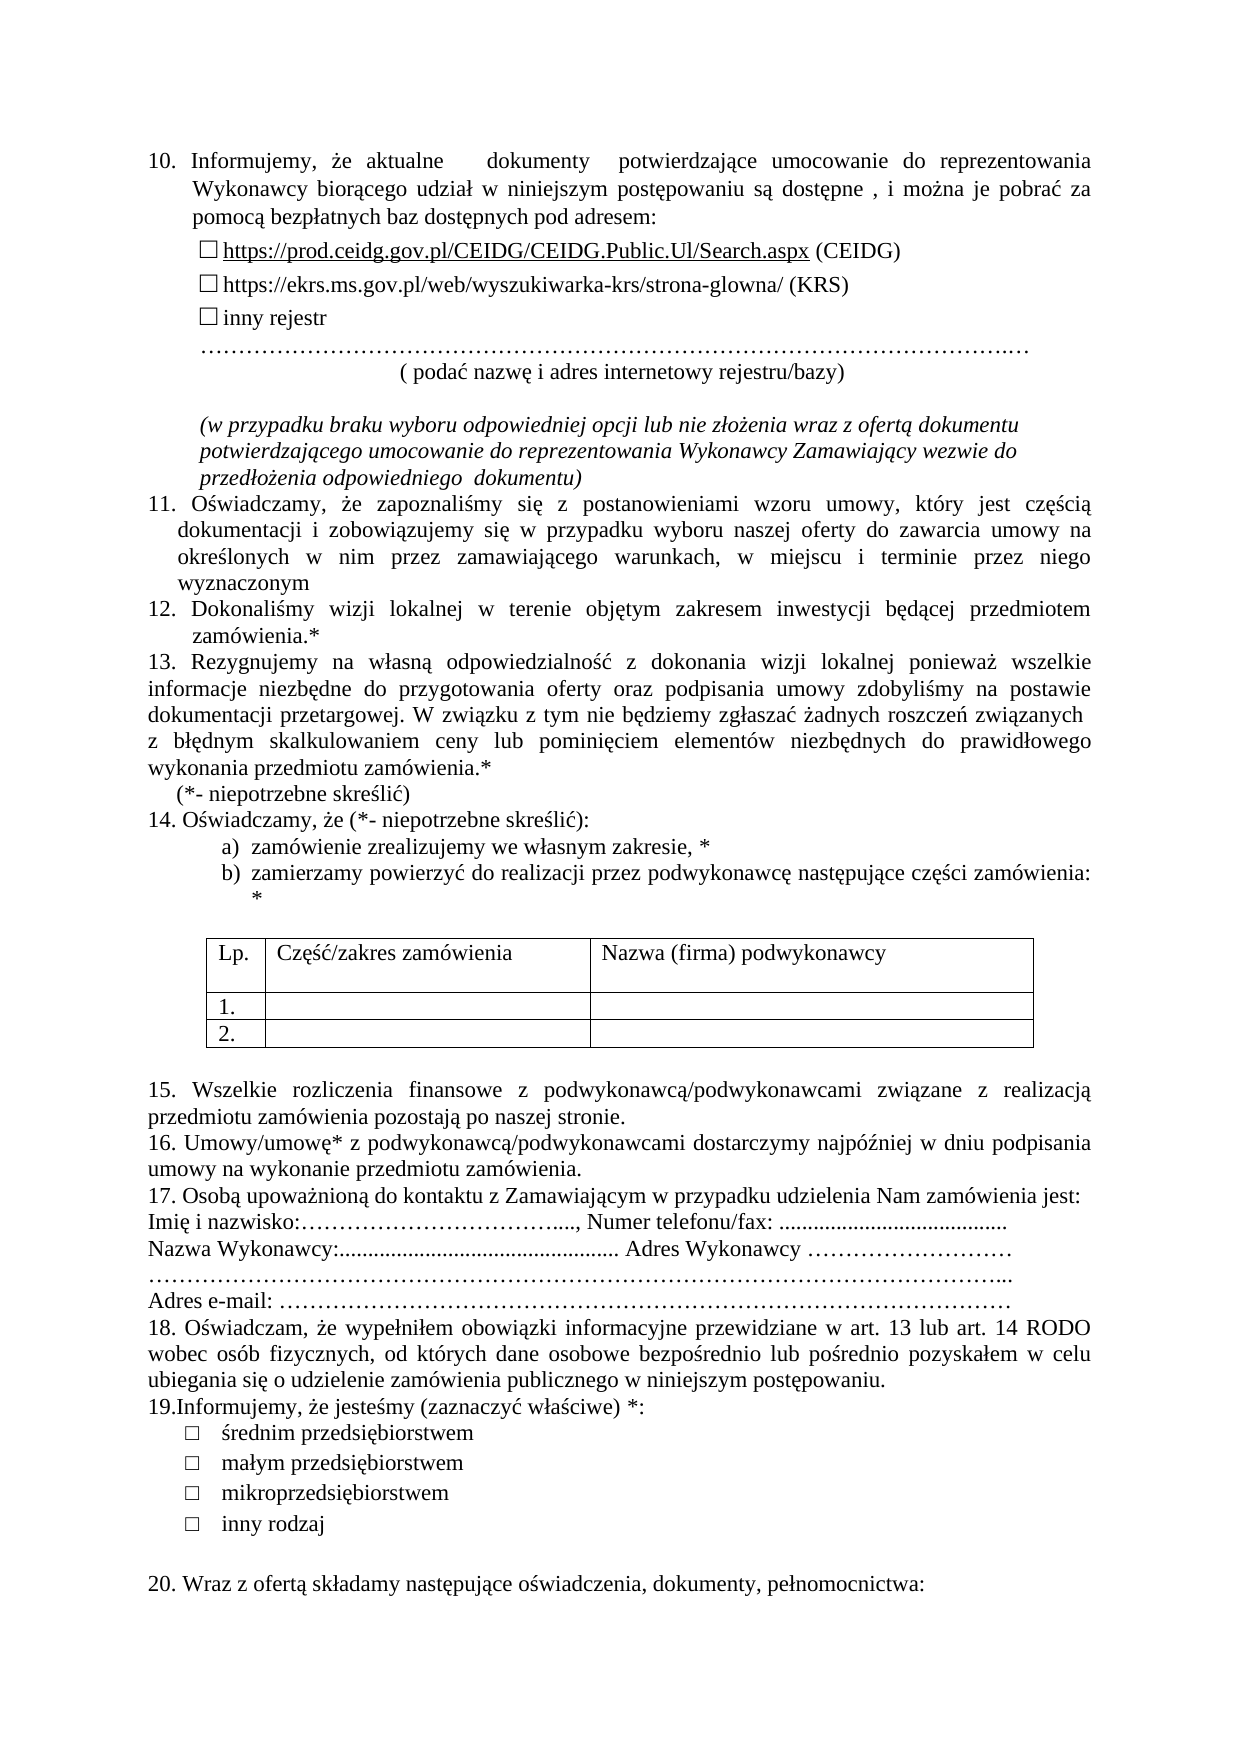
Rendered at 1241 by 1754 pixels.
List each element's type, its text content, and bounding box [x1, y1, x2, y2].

text 17. Osobą upoważnioną do kontaktu z Zamawiającym w przypadku udzielenia Nam zamówienia jest: [148, 1182, 1093, 1208]
text ( podać nazwę i adres internetowy rejestru/bazy) [199, 358, 1093, 385]
text □ https://prod.ceidg.gov.pl/CEIDG/CEIDG.Public.Ul/Search.aspx (CEIDG) [199, 231, 1093, 265]
text Adres e-mail: …………………………………………………………………………………… [148, 1287, 1093, 1314]
text □ średnim przedsiębiorstwem [185, 1419, 1093, 1445]
table_cell 1. [207, 993, 265, 1019]
table_header Nazwa (firma) podwykonawcy [591, 939, 1033, 992]
text □ mikroprzedsiębiorstwem [185, 1479, 1093, 1506]
text 20. Wraz z ofertą składamy następujące oświadczenia, dokumenty, pełnomocnictwa: [148, 1570, 1093, 1596]
text Imię i nazwisko:……………………………...., Numer telefonu/fax: ........................................ [148, 1208, 1093, 1234]
text …………………………………………………………………………………………………... [148, 1261, 1093, 1287]
text 13. Rezygnujemy na własną odpowiedzialność z dokonania wizji lokalnej ponieważ wszelkie informacje niezbędne do przygotowania oferty oraz podpisania umowy zdobyliśmy na postawie dokumentacji przetargowej. W związku z tym nie będziemy zgłaszać żadnych roszczeń związanych z błędnym skalkulowaniem ceny lub pominięciem elementów niezbędnych do prawidłowego wykonania przedmiotu zamówienia.* [148, 648, 1093, 780]
text Nazwa Wykonawcy:................................................. Adres Wykonawcy ……………………… [148, 1234, 1093, 1261]
table_cell [266, 993, 590, 1019]
table_cell [591, 1020, 1033, 1047]
text □ małym przedsiębiorstwem [185, 1449, 1093, 1476]
list zamówienie zrealizujemy we własnym zakresie, * [221, 833, 1093, 859]
text 18. Oświadczam, że wypełniłem obowiązki informacyjne przewidziane w art. 13 lub art. 14 RODO wobec osób fizycznych, od których dane osobowe bezpośrednio lub pośrednio pozyskałem w celu ubiegania się o udzielenie zamówienia publicznego w niniejszym postępowaniu. [148, 1314, 1093, 1393]
table_cell [591, 993, 1033, 1019]
text □ inny rejestr …………………………………………………………………………………………….… [199, 298, 1093, 358]
table_cell 2. [207, 1020, 265, 1047]
text □ https://ekrs.ms.gov.pl/web/wyszukiwarka-krs/strona-glowna/ (KRS) [199, 265, 1093, 298]
table_header Część/zakres zamówienia [266, 939, 590, 992]
text 12. Dokonaliśmy wizji lokalnej w terenie objętym zakresem inwestycji będącej przedmiotem zamówienia.* [148, 596, 1093, 648]
text □ inny rodzaj [185, 1510, 1093, 1536]
text (w przypadku braku wyboru odpowiedniej opcji lub nie złożenia wraz z ofertą dokumentu potwierdzającego umocowanie do reprezentowania Wykonawcy Zamawiający wezwie do przedłożenia odpowiedniego dokumentu) [199, 411, 1093, 490]
text 11. Oświadczamy, że zapoznaliśmy się z postanowieniami wzoru umowy, który jest częścią dokumentacji i zobowiązujemy się w przypadku wyboru naszej oferty do zawarcia umowy na określonych w nim przez zamawiającego warunkach, w miejscu i terminie przez niego wyznaczonym [148, 490, 1093, 596]
list zamierzamy powierzyć do realizacji przez podwykonawcę następujące części zamówienia: * [221, 859, 1093, 912]
text 15. Wszelkie rozliczenia finansowe z podwykonawcą/podwykonawcami związane z realizacją przedmiotu zamówienia pozostają po naszej stronie. [148, 1076, 1093, 1129]
text 19.Informujemy, że jesteśmy (zaznaczyć właściwe) *: [148, 1393, 1093, 1419]
text (*- niepotrzebne skreślić) [148, 780, 1093, 806]
text 10. Informujemy, że aktualne dokumenty potwierdzające umocowanie do reprezentowania Wykonawcy biorącego udział w niniejszym postępowaniu są dostępne , i można je pobrać za pomocą bezpłatnych baz dostępnych pod adresem: [148, 148, 1093, 230]
text 16. Umowy/umowę* z podwykonawcą/podwykonawcami dostarczymy najpóźniej w dniu podpisania umowy na wykonanie przedmiotu zamówienia. [148, 1129, 1093, 1182]
table_header Lp. [207, 939, 265, 992]
table_cell [266, 1020, 590, 1047]
text 14. Oświadczamy, że (*- niepotrzebne skreślić): [148, 806, 1093, 833]
